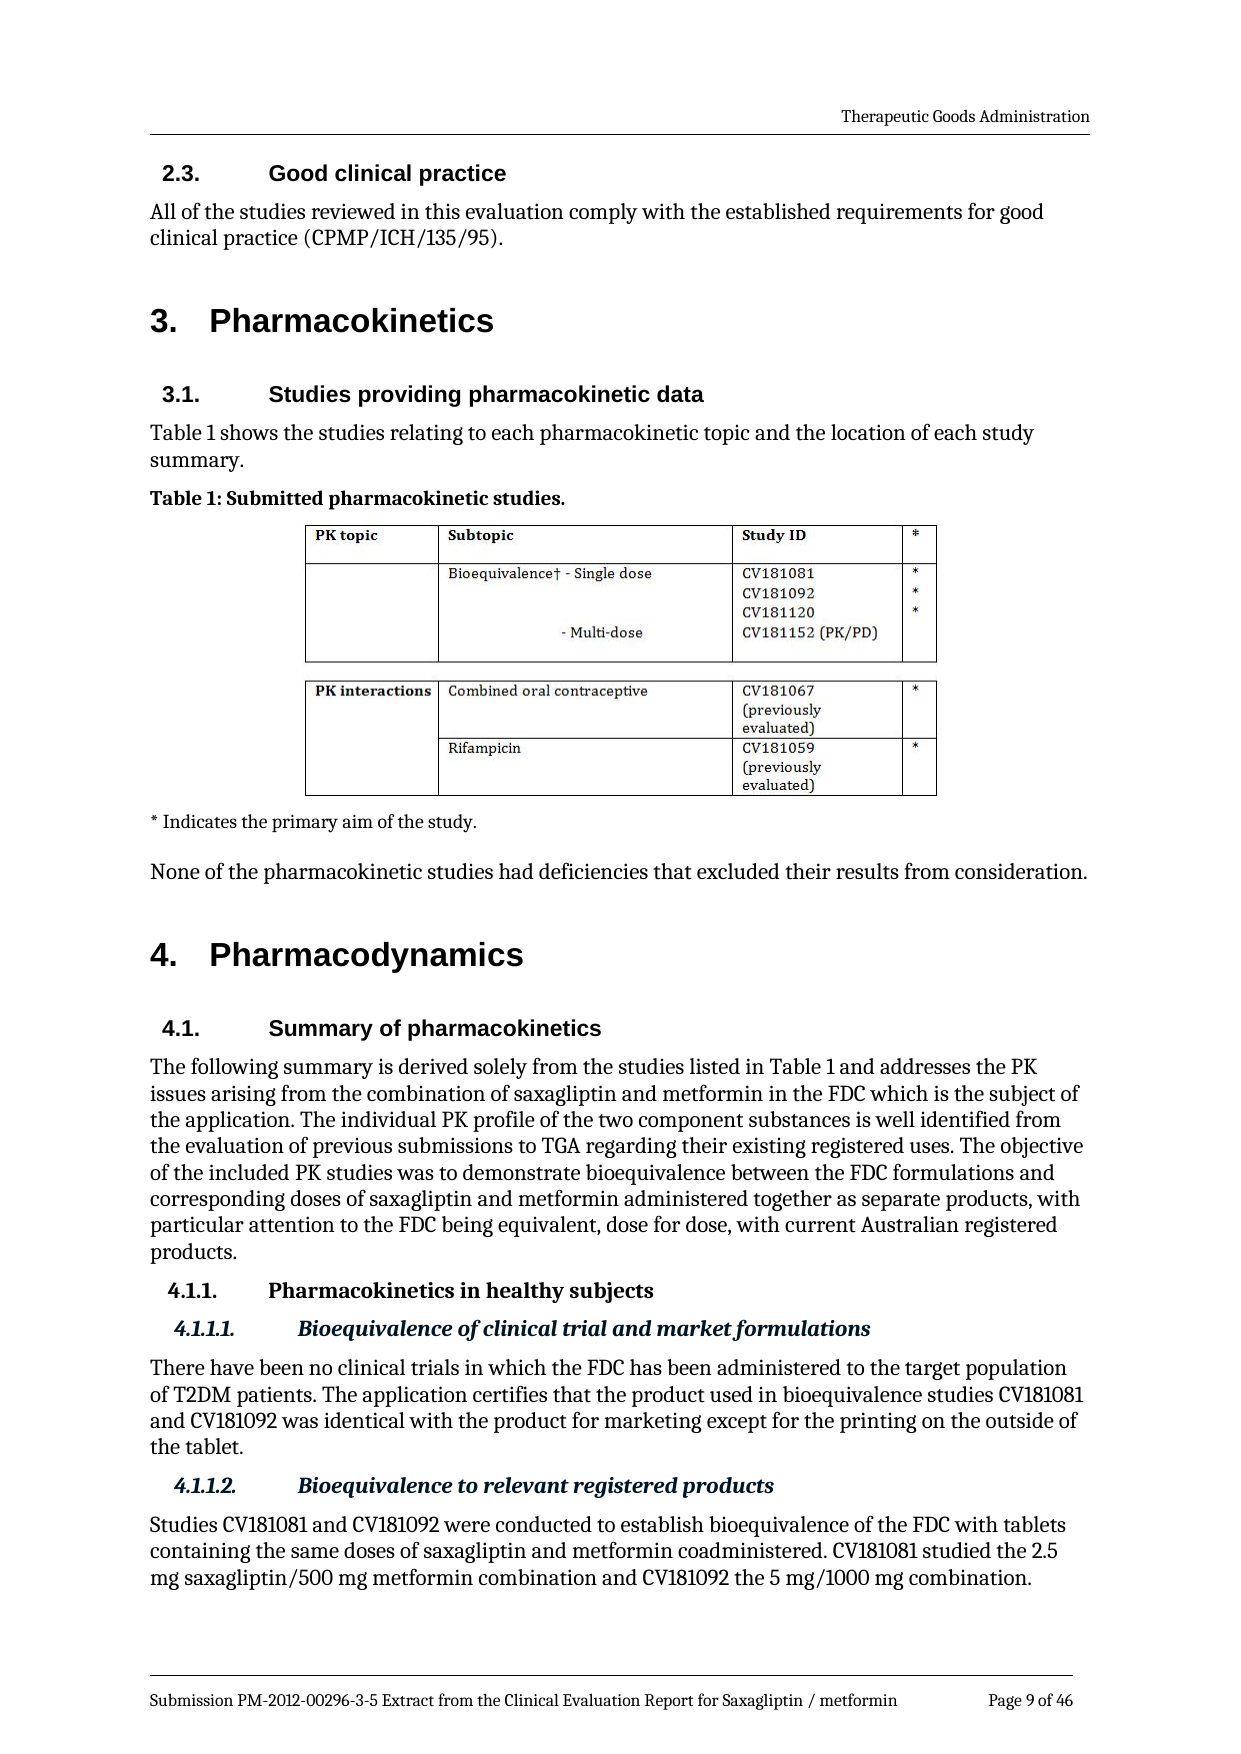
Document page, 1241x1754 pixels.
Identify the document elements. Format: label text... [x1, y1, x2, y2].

text The following summary is derived solely from the studies listed in Table 1 and addresses the PK issues arising from the combination of saxagliptin and metformin in the FDC which is the subject of the application. The individual PK profile of the two component substances is well identified from the evaluation of previous submissions to TGA regarding their existing registered uses. The objective of the included PK studies was to demonstrate bioequivalence between the FDC formulations and corresponding doses of saxagliptin and metformin administered together as separate products, with particular attention to the FDC being equivalent, dose for dose, with current Australian registered products. [150, 1054, 1090, 1265]
subtitle Bioequivalence to relevant registered products [174, 1473, 1090, 1499]
title Table 1: Submitted pharmacokinetic studies. [150, 485, 1090, 510]
text None of the pharmacokinetic studies had deficiencies that excluded their results from consideration. [150, 859, 1090, 885]
subtitle Summary of pharmacokinetics [162, 1015, 1090, 1042]
subtitle Bioequivalence of clinical trial and market formulations [174, 1316, 1090, 1343]
subtitle Pharmacodynamics [150, 935, 1090, 973]
subtitle Studies providing pharmacokinetic data [162, 381, 1090, 408]
text All of the studies reviewed in this evaluation comply with the established requirements for good clinical practice (CPMP/ICH/135/95). [150, 198, 1090, 251]
subtitle Pharmacokinetics [150, 301, 1090, 340]
subtitle Pharmacokinetics in healthy subjects [168, 1277, 1090, 1304]
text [150, 1512, 1090, 1591]
text Table 1 shows the studies relating to each pharmacokinetic topic and the location of each study summary. [150, 420, 1090, 473]
text There have been no clinical trials in which the FDC has been administered to the target population of T2DM patients. The application certifies that the product used in bioequivalence studies CV181081 and CV181092 was identical with the product for marketing except for the printing on the outside of the tablet. [150, 1355, 1090, 1461]
picture [303, 522, 938, 797]
subtitle Good clinical practice [162, 160, 1090, 186]
text * Indicates the primary aim of the study. [150, 809, 1090, 834]
